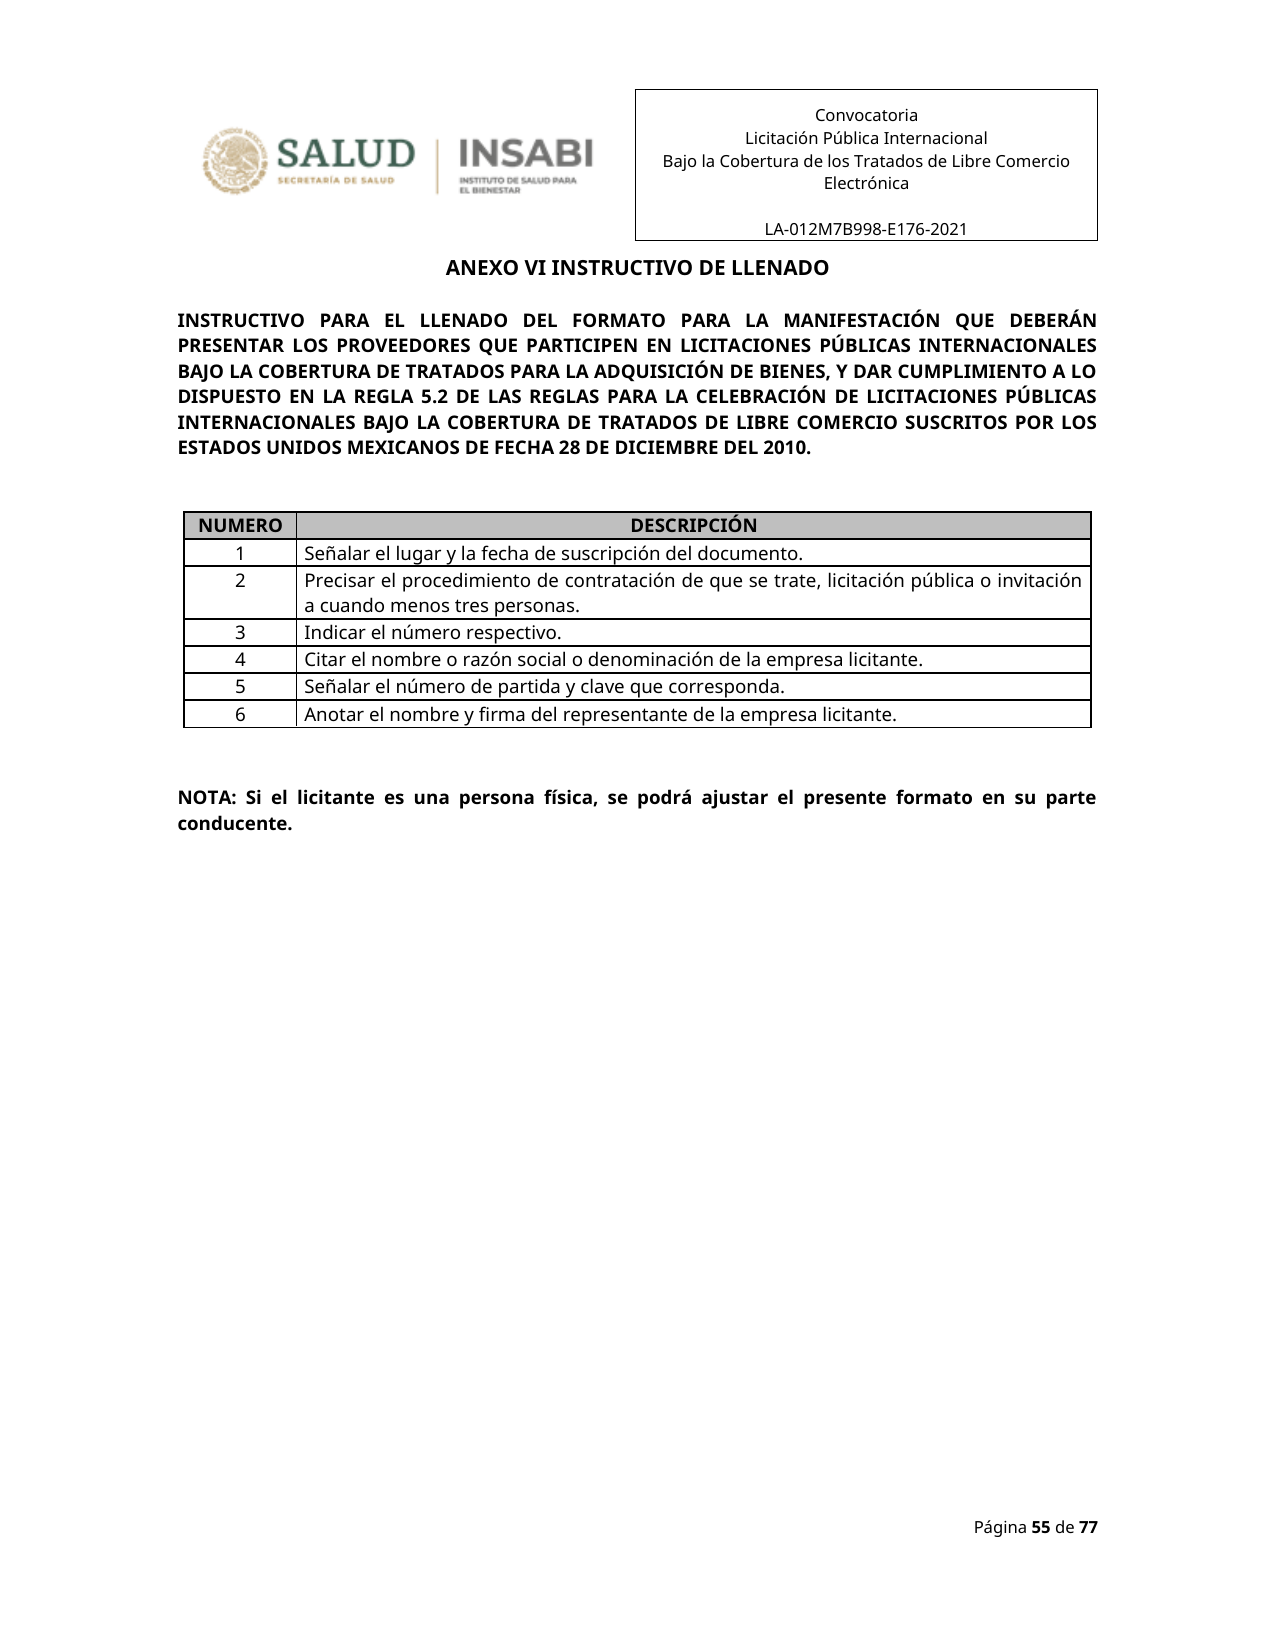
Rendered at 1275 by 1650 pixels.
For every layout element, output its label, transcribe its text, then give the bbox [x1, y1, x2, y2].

table_cell Indicar el número respectivo. [297, 620, 1090, 645]
table_cell Anotar el nombre y firma del representante de la empresa licitante. [297, 701, 1090, 726]
table_cell 1 [185, 540, 296, 565]
table_cell 6 [185, 701, 296, 726]
table_cell Citar el nombre o razón social o denominación de la empresa licitante. [297, 647, 1090, 672]
picture [188, 114, 611, 216]
text ANEXO VI INSTRUCTIVO DE LLENADO [177, 253, 1098, 282]
table_cell 5 [185, 674, 296, 699]
table_cell 3 [185, 620, 296, 645]
table_cell Señalar el número de partida y clave que corresponda. [297, 674, 1090, 699]
table_cell Precisar el procedimiento de contratación de que se trate, licitación pública o invitación a cuando menos tres personas. [297, 567, 1090, 618]
table_cell Señalar el lugar y la fecha de suscripción del documento. [297, 540, 1090, 565]
table_cell 4 [185, 647, 296, 672]
table_header DESCRIPCIÓN [297, 513, 1090, 538]
text INSTRUCTIVO PARA EL LLENADO DEL FORMATO PARA LA MANIFESTACIÓN QUE DEBERÁN PRESENTAR LOS PROVEEDORES QUE PARTICIPEN EN LICITACIONES PÚBLICAS INTERNACIONALES BAJO LA COBERTURA DE TRATADOS PARA LA ADQUISICIÓN DE BIENES, Y DAR CUMPLIMIENTO A LO DISPUESTO EN LA REGLA 5.2 DE LAS REGLAS PARA LA CELEBRACIÓN DE LICITACIONES PÚBLICAS INTERNACIONALES BAJO LA COBERTURA DE TRATADOS DE LIBRE COMERCIO SUSCRITOS POR LOS ESTADOS UNIDOS MEXICANOS DE FECHA 28 DE DICIEMBRE DEL 2010. [177, 307, 1098, 460]
table_header NUMERO [185, 513, 296, 538]
text NOTA: Si el licitante es una persona física, se podrá ajustar el presente formato en su parte conducente. [177, 785, 1098, 836]
table_cell 2 [185, 567, 296, 618]
